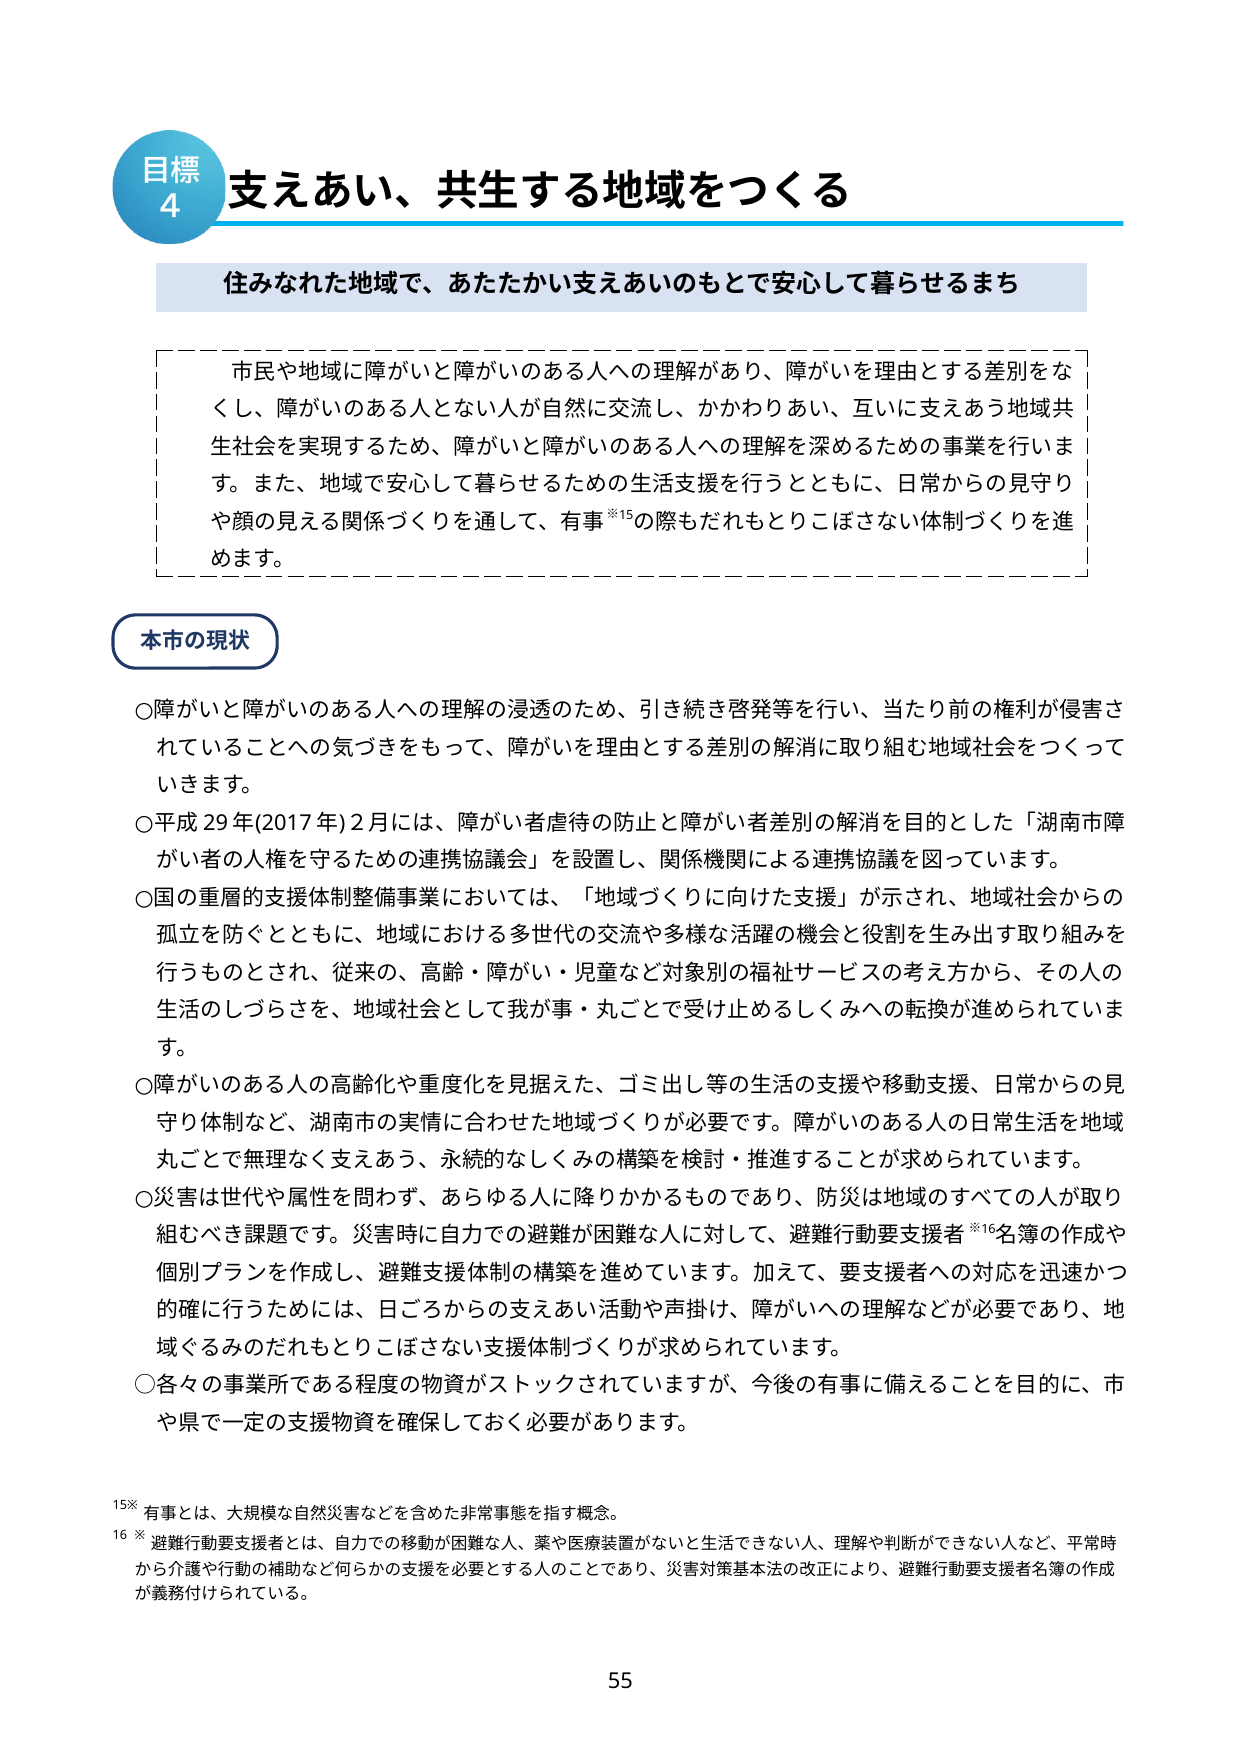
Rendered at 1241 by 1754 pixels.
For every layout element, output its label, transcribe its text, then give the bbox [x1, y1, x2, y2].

text ○災害は世代や属性を問わず、あらゆる人に降りかかるものであり、防災は地域のすべての人が取り組むべき課題です。災害時に自力での避難が困難な人に対して、避難行動要支援者※名簿の作成や個別プランを作成し、避難支援体制の構築を進めています。加えて、要支援者への対応を迅速かつ的確に行うためには、日ごろからの支えあい活動や声掛け、障がいへの理解などが必要であり、地域ぐるみのだれもとりこぼさない支援体制づくりが求められています。 [134, 1177, 1128, 1364]
text ○障がいのある人の高齢化や重度化を見据えた、ゴミ出し等の生活の支援や移動支援、日常からの見守り体制など、湖南市の実情に合わせた地域づくりが必要です。障がいのある人の日常生活を地域丸ごとで無理なく支えあう、永続的なしくみの構築を検討・推進することが求められています。 [134, 1064, 1128, 1177]
text ○国の重層的支援体制整備事業においては、「地域づくりに向けた支援」が示され、地域社会からの孤立を防ぐとともに、地域における多世代の交流や多様な活躍の機会と役割を生み出す取り組みを行うものとされ、従来の、高齢・障がい・児童など対象別の福祉サービスの考え方から、その人の生活のしづらさを、地域社会として我が事・丸ごとで受け止めるしくみへの転換が進められています。 [134, 877, 1128, 1064]
picture [112, 130, 226, 244]
table_header 住みなれた地域で、あたたかい支えあいのもとで安心して暮らせるまち [156, 263, 1087, 312]
text ○各々の事業所である程度の物資がストックされていますが、今後の有事に備えることを目的に、市や県で一定の支援物資を確保しておく必要があります。 [112, 1364, 1128, 1439]
text ○平成29年(2017年)２月には、障がい者虐待の防止と障がい者差別の解消を目的とした「湖南市障がい者の人権を守るための連携協議会」を設置し、関係機関による連携協議を図っています。 [134, 802, 1128, 877]
table_header 市民や地域に障がいと障がいのある人への理解があり、障がいを理由とする差別をなくし、障がいのある人とない人が自然に交流し、かかわりあい、互いに支えあう地域共生社会を実現するため、障がいと障がいのある人への理解を深めるための事業を行います。また、地域で安心して暮らせるための生活支援を行うとともに、日常からの見守りや顔の見える関係づくりを通して、有事※の際もだれもとりこぼさない体制づくりを進めます。 [157, 350, 1087, 576]
subtitle 目標４ 支えあい、共生する地域をつくる [226, 150, 1128, 225]
text ○障がいと障がいのある人への理解の浸透のため、引き続き啓発等を行い、当たり前の権利が侵害されていることへの気づきをもって、障がいを理由とする差別の解消に取り組む地域社会をつくっていきます。 [134, 689, 1128, 802]
